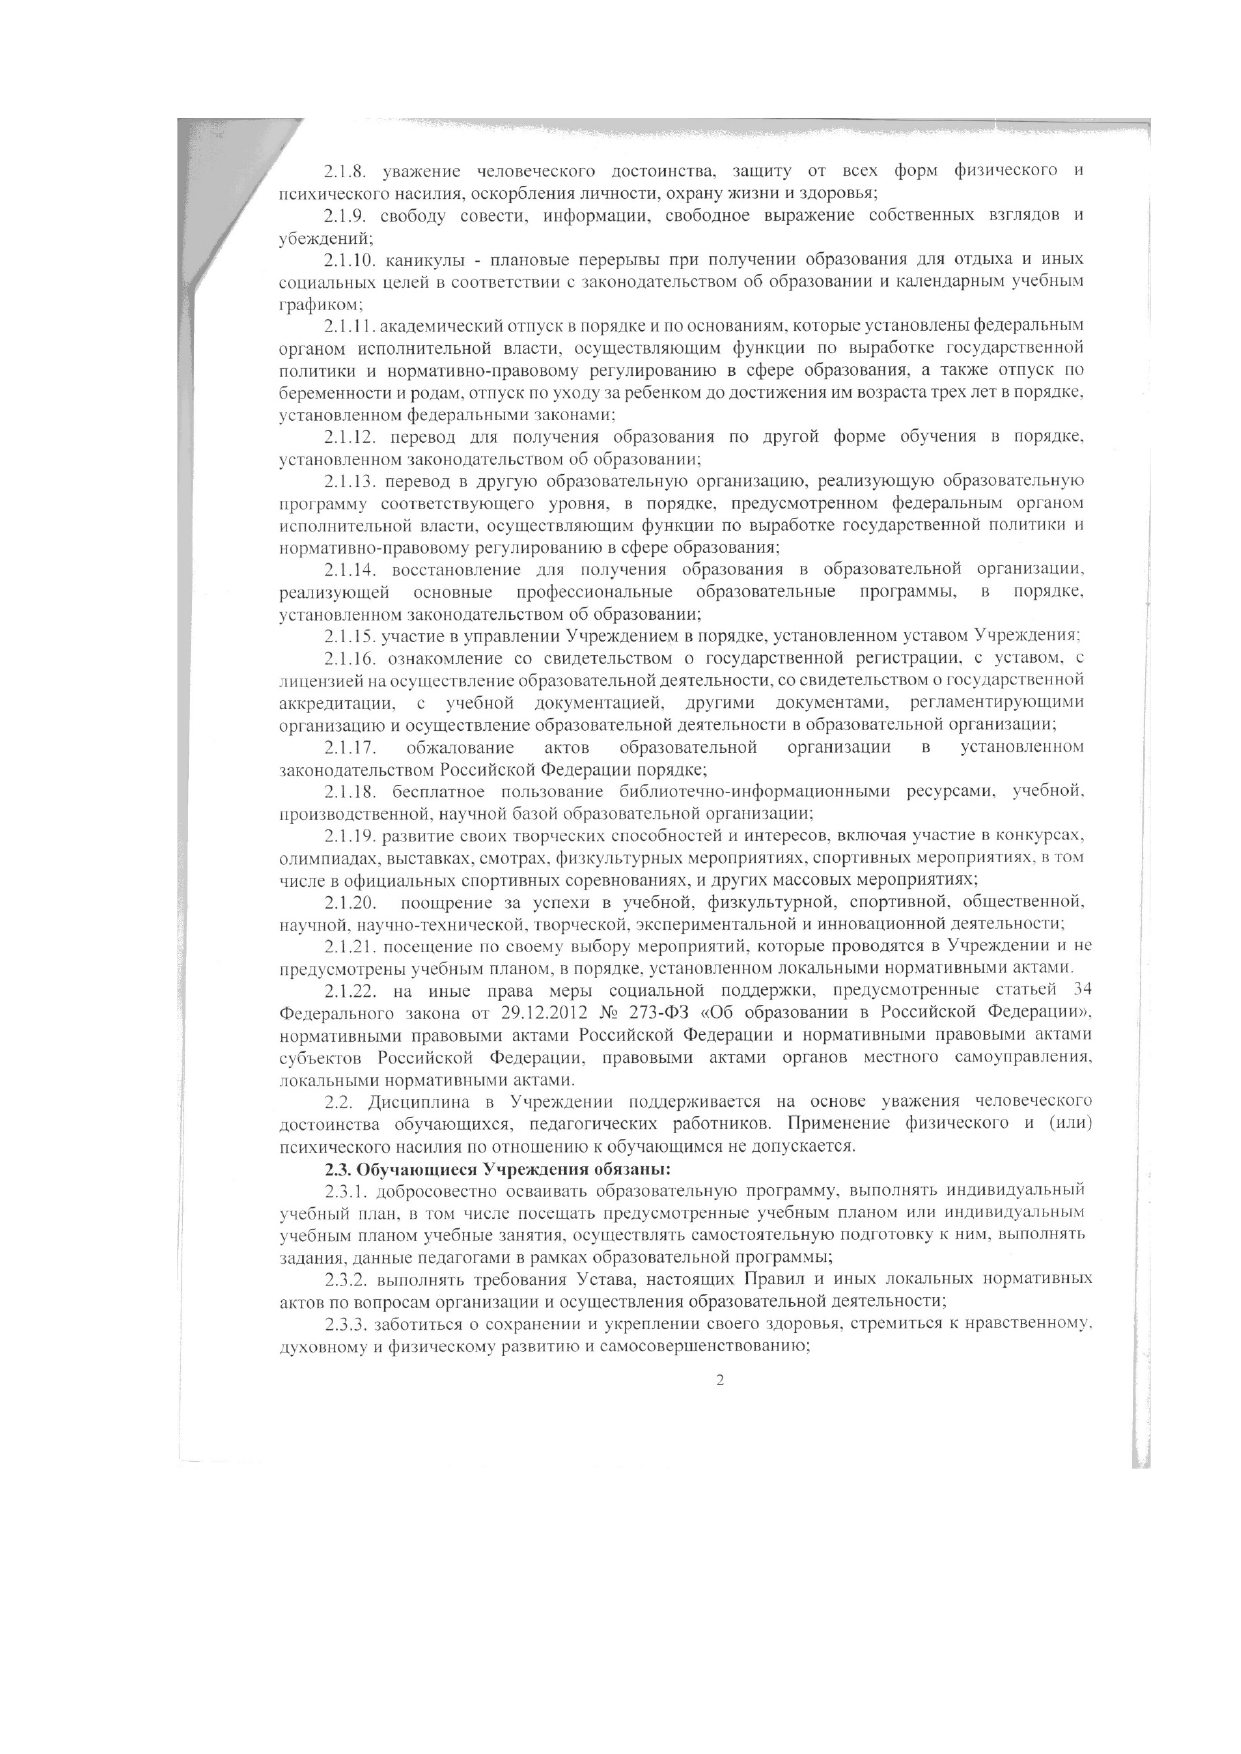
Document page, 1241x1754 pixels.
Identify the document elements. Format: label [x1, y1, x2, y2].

picture [177, 118, 1151, 1469]
